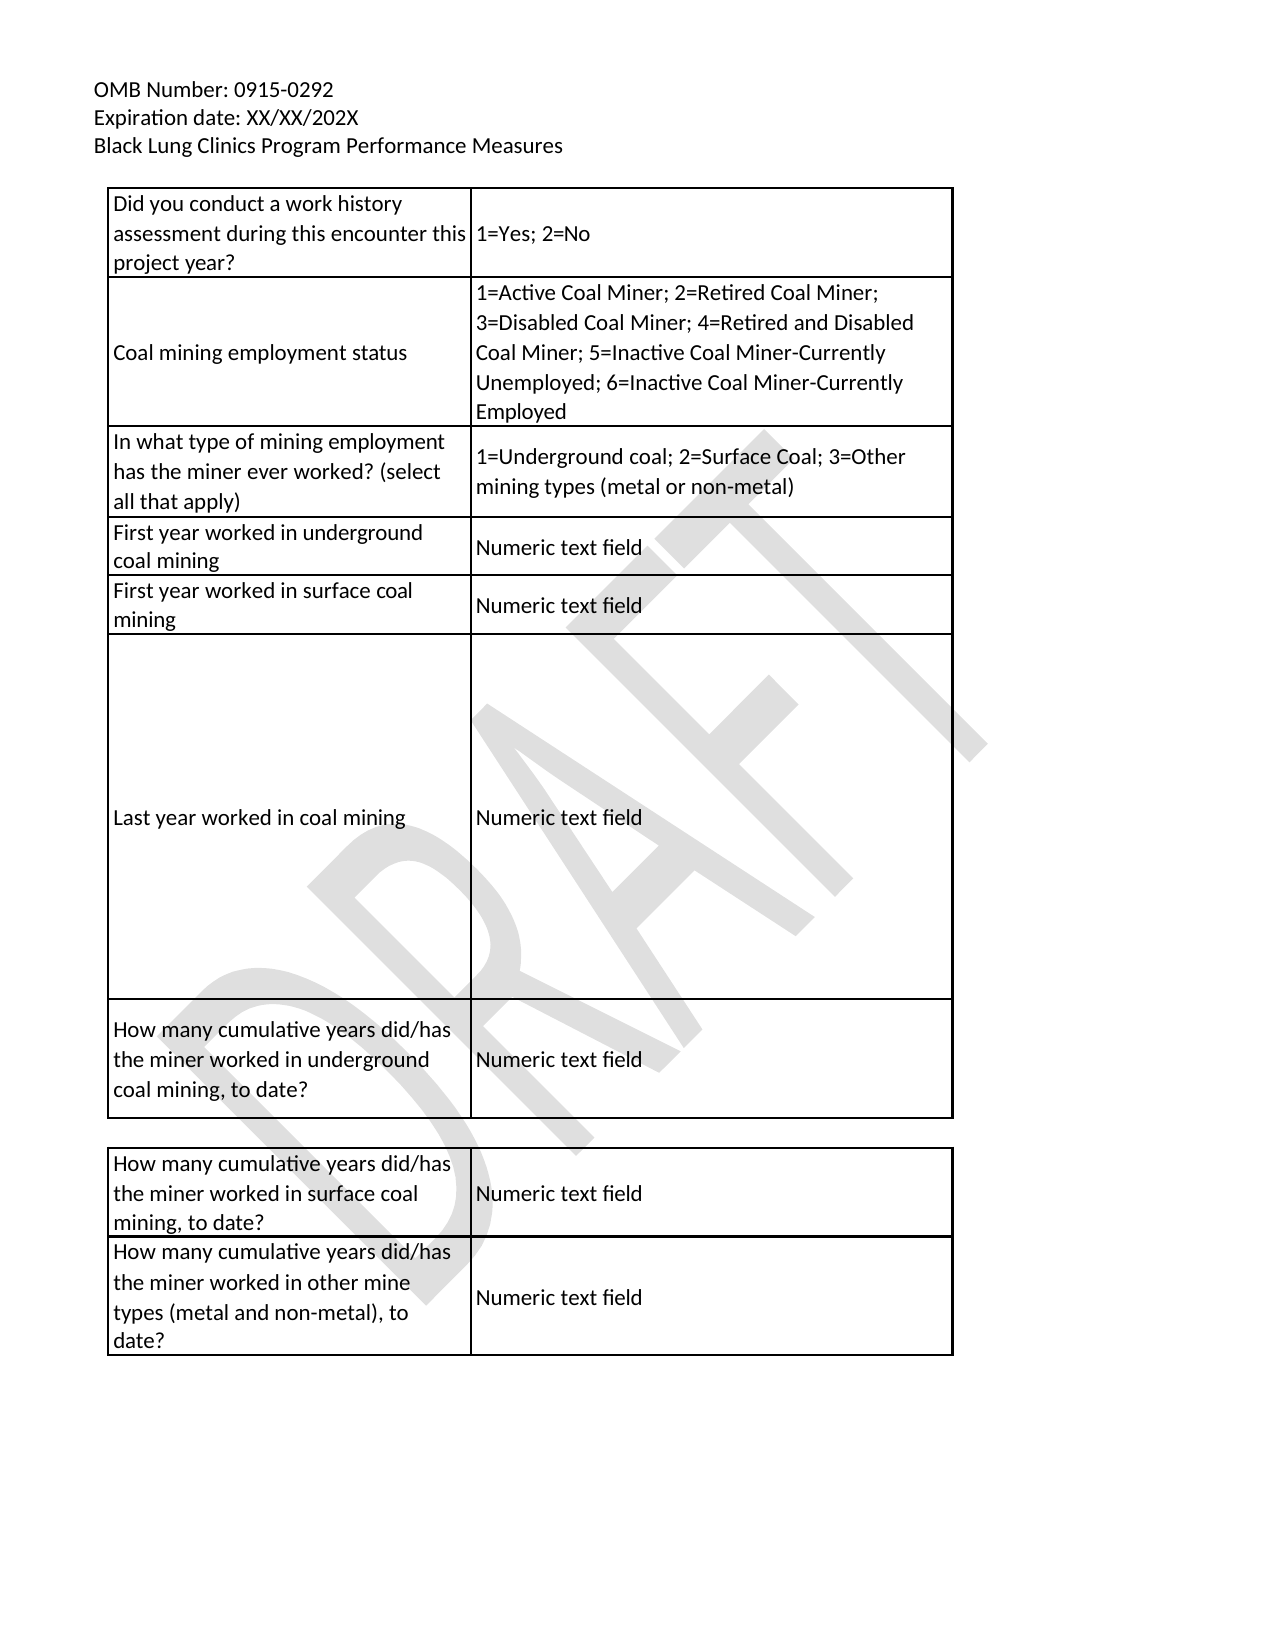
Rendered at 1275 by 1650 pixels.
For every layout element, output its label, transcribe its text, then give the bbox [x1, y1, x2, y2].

table_cell Numeric text field [472, 1000, 951, 1117]
table_cell First year worked in underground coal mining [109, 518, 470, 574]
table_cell Coal mining employment status [109, 278, 470, 425]
table_header Numeric text field [472, 1149, 951, 1235]
table_cell How many cumulative years did/has the miner worked in underground coal mining, to date? [109, 1000, 470, 1117]
table_cell Numeric text field [472, 635, 951, 998]
table_cell Did you conduct a work history assessment during this encounter this project year? [109, 189, 470, 276]
table_cell In what type of mining employment has the miner ever worked? (select all that apply) [109, 427, 470, 516]
table_cell Last year worked in coal mining [109, 635, 470, 998]
table_cell 1=Active Coal Miner; 2=Retired Coal Miner; 3=Disabled Coal Miner; 4=Retired and Disabled Coal Miner; 5=Inactive Coal Miner-Currently Unemployed; 6=Inactive Coal Miner-Currently Employed [472, 278, 951, 425]
table_cell Numeric text field [472, 576, 951, 632]
table_cell How many cumulative years did/has the miner worked in other mine types (metal and non-metal), to date? [109, 1238, 470, 1354]
table_cell First year worked in surface coal mining [109, 576, 470, 632]
table_cell 1=Yes; 2=No [472, 189, 951, 276]
table_header How many cumulative years did/has the miner worked in surface coal mining, to date? [109, 1149, 470, 1235]
table_cell 1=Underground coal; 2=Surface Coal; 3=Other mining types (metal or non-metal) [472, 427, 951, 516]
table_cell Numeric text field [472, 1238, 951, 1354]
table_cell Numeric text field [472, 518, 951, 574]
